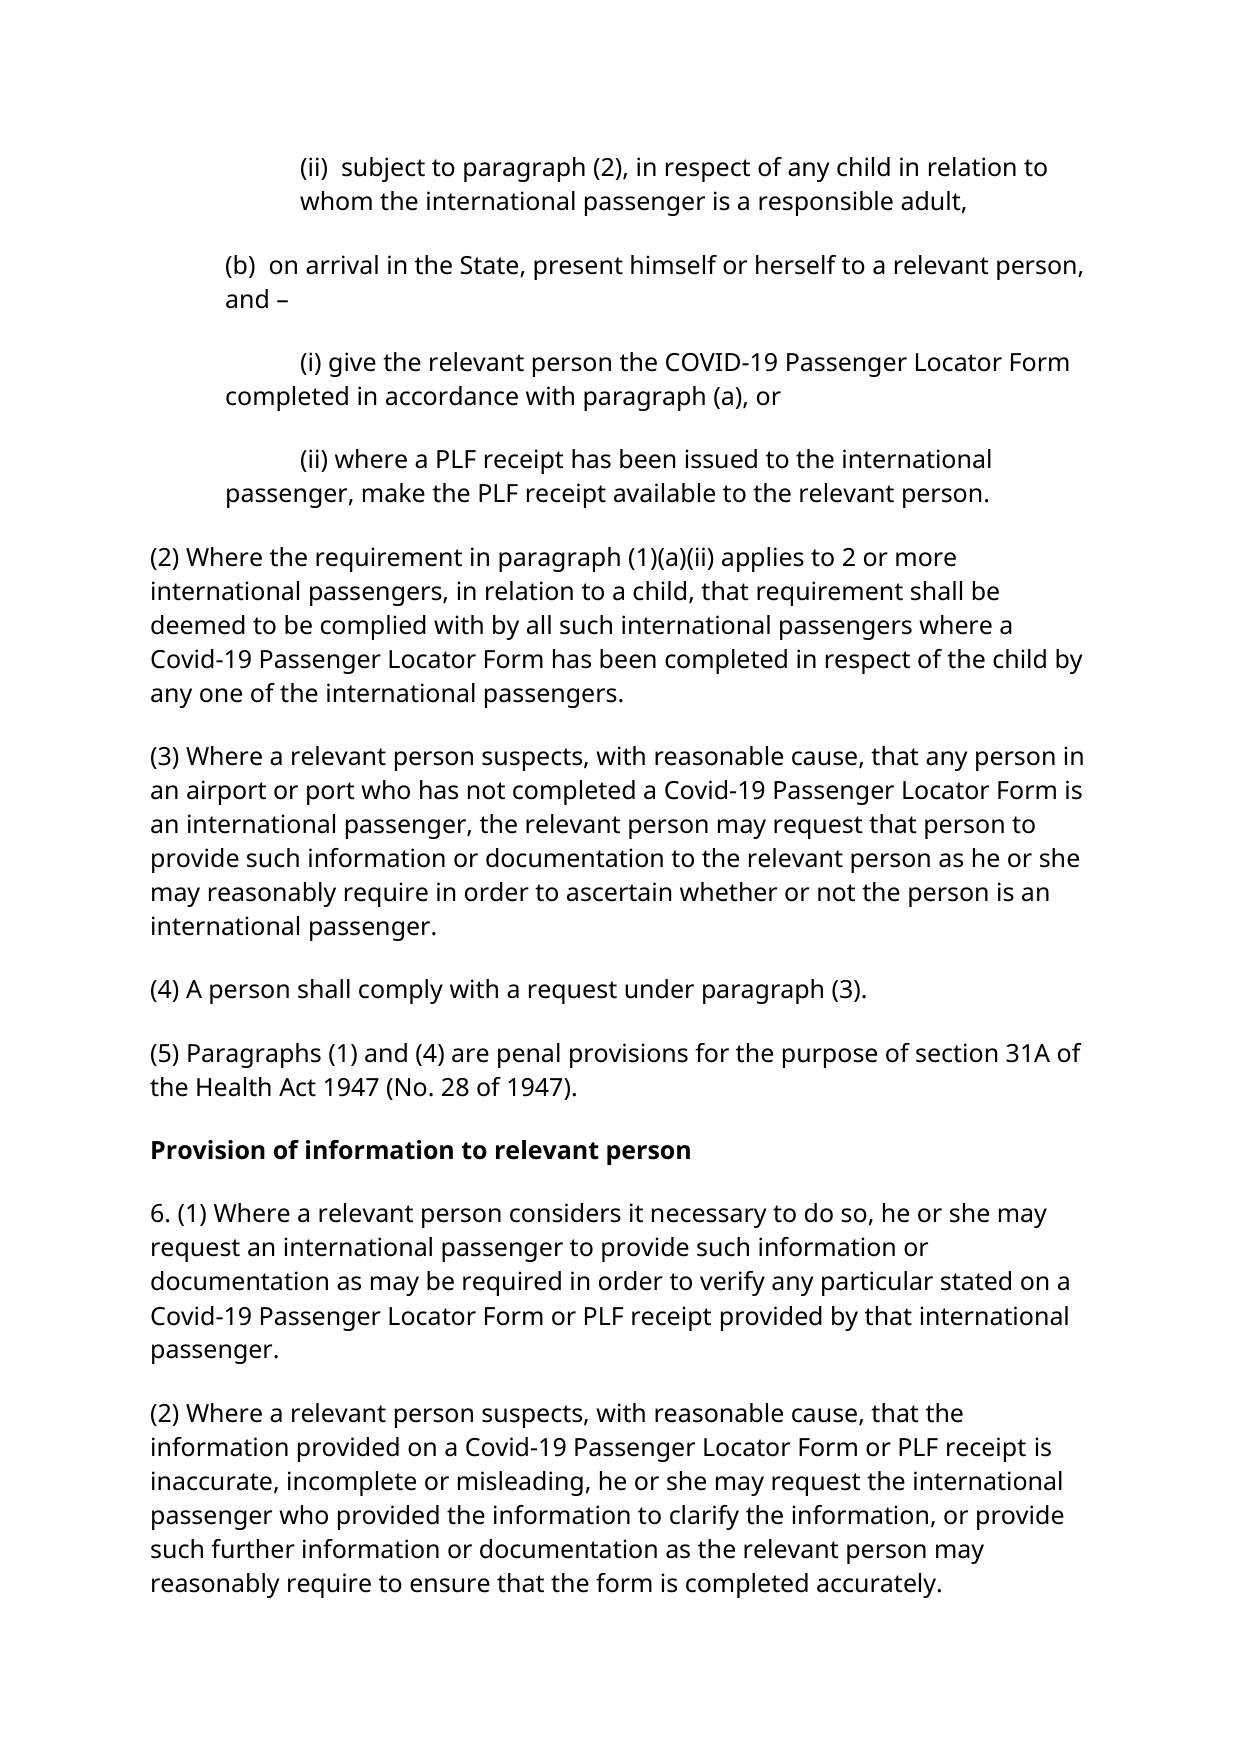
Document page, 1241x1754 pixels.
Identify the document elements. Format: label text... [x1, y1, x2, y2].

text (i) give the relevant person the COVID-19 Passenger Locator Form completed in accordance with paragraph (a), or [225, 344, 1090, 413]
text (3) Where a relevant person suspects, with reasonable cause, that any person in an airport or port who has not completed a Covid-19 Passenger Locator Form is an international passenger, the relevant person may request that person to provide such information or documentation to the relevant person as he or she may reasonably require in order to ascertain whether or not the person is an international passenger. [150, 739, 1090, 943]
text (4) A person shall comply with a request under paragraph (3). [150, 972, 1090, 1006]
text (2) Where a relevant person suspects, with reasonable cause, that the information provided on a Covid-19 Passenger Locator Form or PLF receipt is inaccurate, incomplete or misleading, he or she may request the international passenger who provided the information to clarify the information, or provide such further information or documentation as the relevant person may reasonably require to ensure that the form is completed accurately. [150, 1395, 1090, 1600]
text (b) on arrival in the State, present himself or herself to a relevant person, and – [225, 247, 1090, 315]
text (2) Where the requirement in paragraph (1)(a)(ii) applies to 2 or more international passengers, in relation to a child, that requirement shall be deemed to be complied with by all such international passengers where a Covid-19 Passenger Locator Form has been completed in respect of the child by any one of the international passengers. [150, 539, 1090, 709]
text (ii) where a PLF receipt has been issued to the international passenger, make the PLF receipt available to the relevant person. [225, 442, 1090, 510]
text (5) Paragraphs (1) and (4) are penal provisions for the purpose of section 31A of the Health Act 1947 (No. 28 of 1947). [150, 1035, 1090, 1103]
text 6. (1) Where a relevant person considers it necessary to do so, he or she may request an international passenger to provide such information or documentation as may be required in order to verify any particular stated on a Covid-19 Passenger Locator Form or PLF receipt provided by that international passenger. [150, 1196, 1090, 1366]
text Provision of information to relevant person [150, 1133, 1090, 1167]
text (ii) subject to paragraph (2), in respect of any child in relation to whom the international passenger is a responsible adult, [300, 150, 1090, 218]
